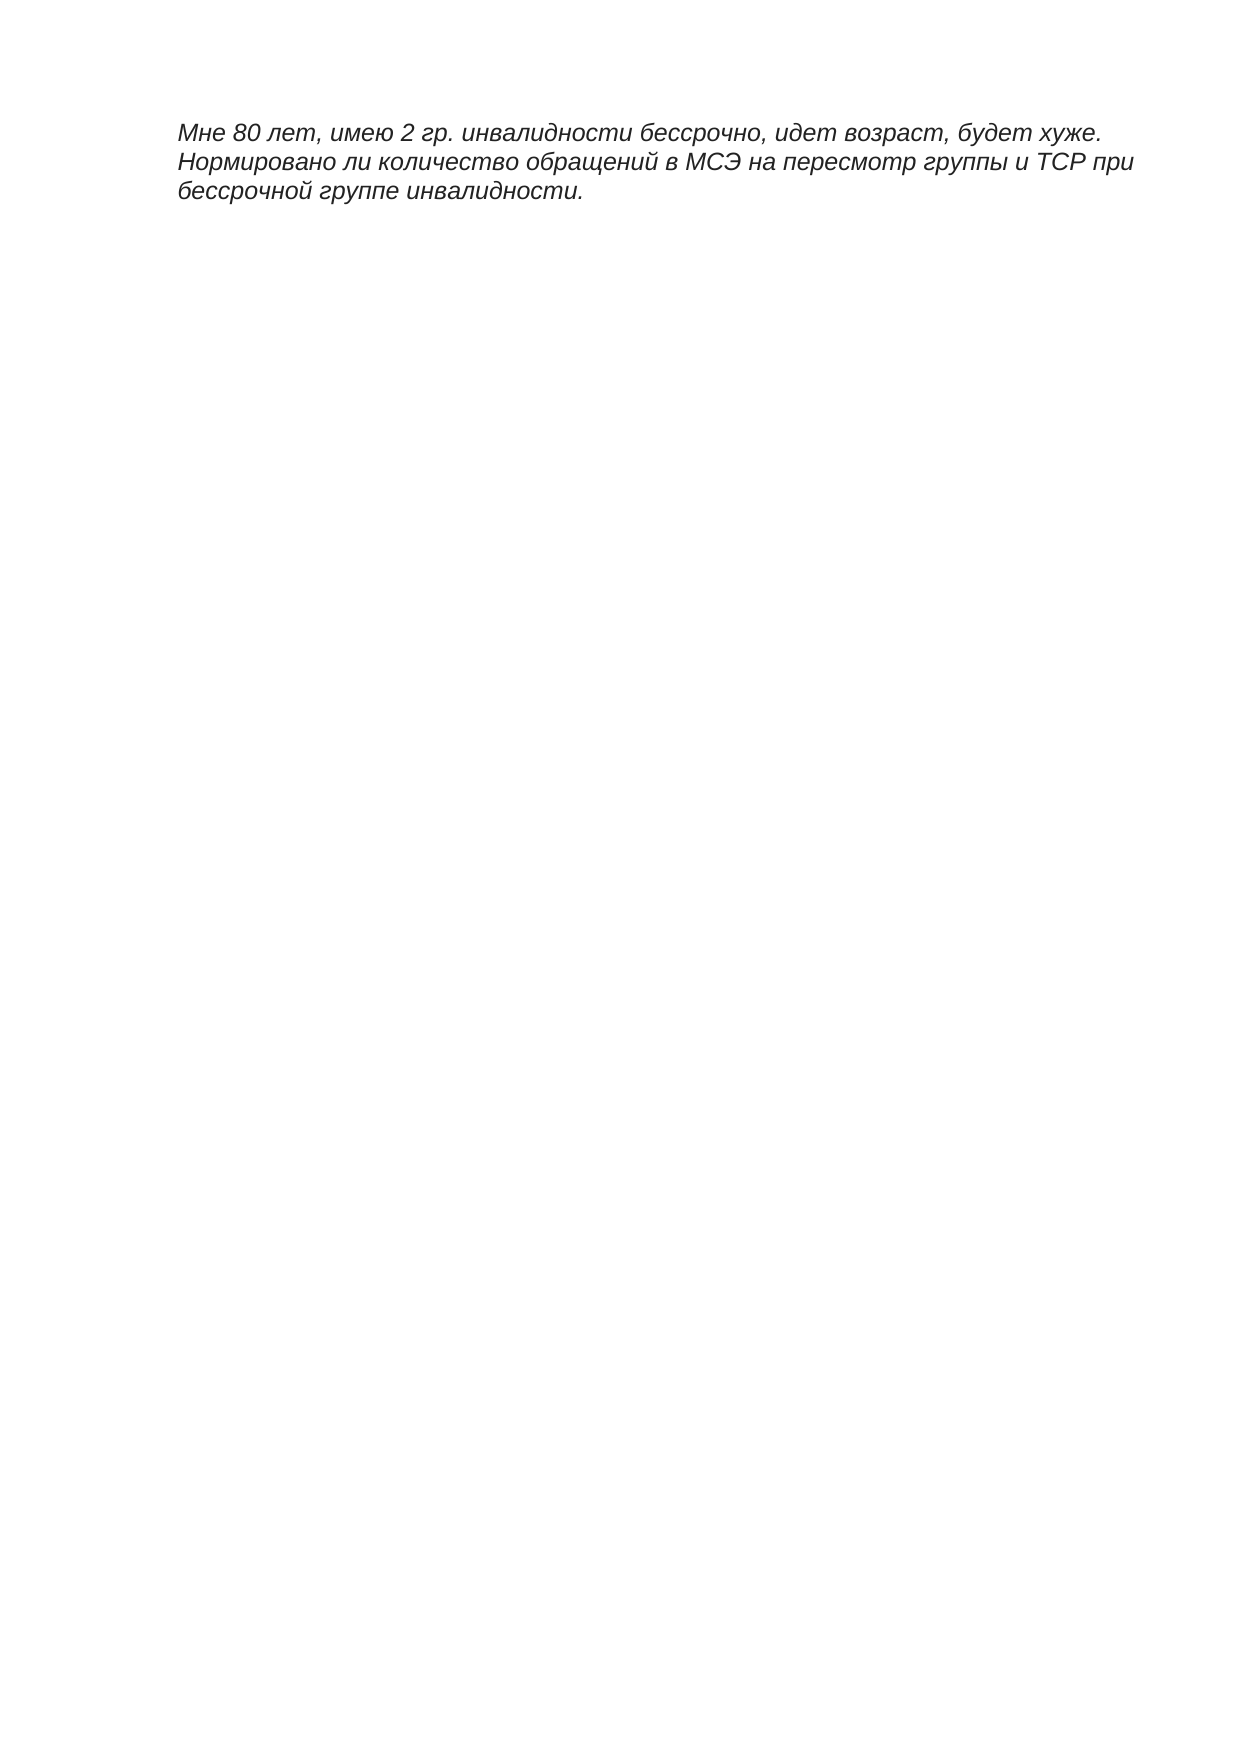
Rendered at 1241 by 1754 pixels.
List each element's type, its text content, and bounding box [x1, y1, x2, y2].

text Мне 80 лет, имею 2 гр. инвалидности бессрочно, идет возраст, будет хуже. Нормировано ли количество обращений в МСЭ на пересмотр группы и ТСР при бессрочной группе инвалидности. [585, 118, 1152, 204]
